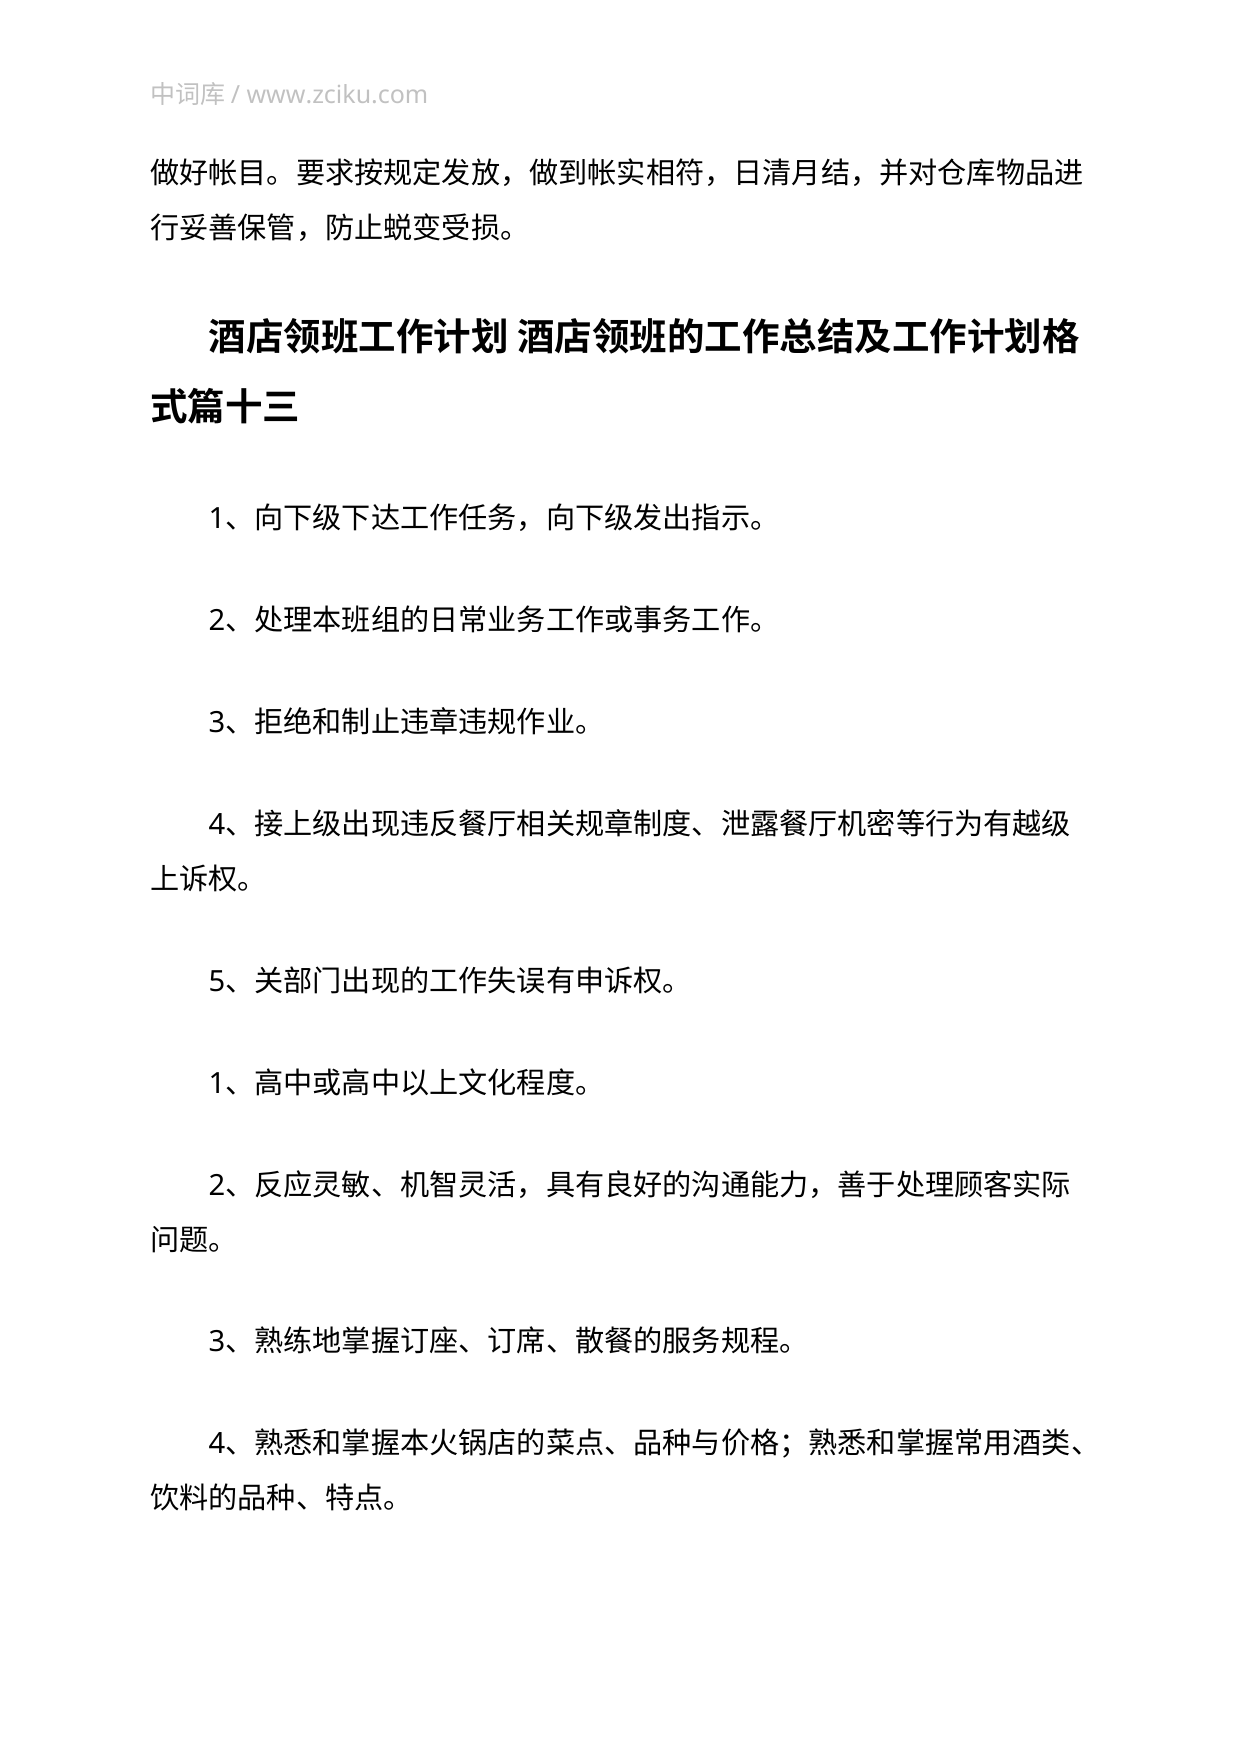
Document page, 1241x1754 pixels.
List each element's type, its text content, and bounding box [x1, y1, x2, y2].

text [150, 150, 1090, 247]
text 3、拒绝和制止违章违规作业。 [150, 698, 1090, 741]
text 2、处理本班组的日常业务工作或事务工作。 [150, 597, 1090, 639]
text 4、熟悉和掌握本火锅店的菜点、品种与价格；熟悉和掌握常用酒类、饮料的品种、特点。 [150, 1420, 1090, 1517]
text 酒店领班工作计划 酒店领班的工作总结及工作计划格式篇十三 [150, 307, 1090, 431]
text 5、关部门出现的工作失误有申诉权。 [150, 957, 1090, 1000]
text 2、反应灵敏、机智灵活，具有良好的沟通能力，善于处理顾客实际问题。 [150, 1161, 1090, 1258]
text 4、接上级出现违反餐厅相关规章制度、泄露餐厅机密等行为有越级上诉权。 [150, 801, 1090, 898]
text 1、向下级下达工作任务，向下级发出指示。 [150, 494, 1090, 537]
text 1、高中或高中以上文化程度。 [150, 1059, 1090, 1102]
text 3、熟练地掌握订座、订席、散餐的服务规程。 [150, 1318, 1090, 1360]
